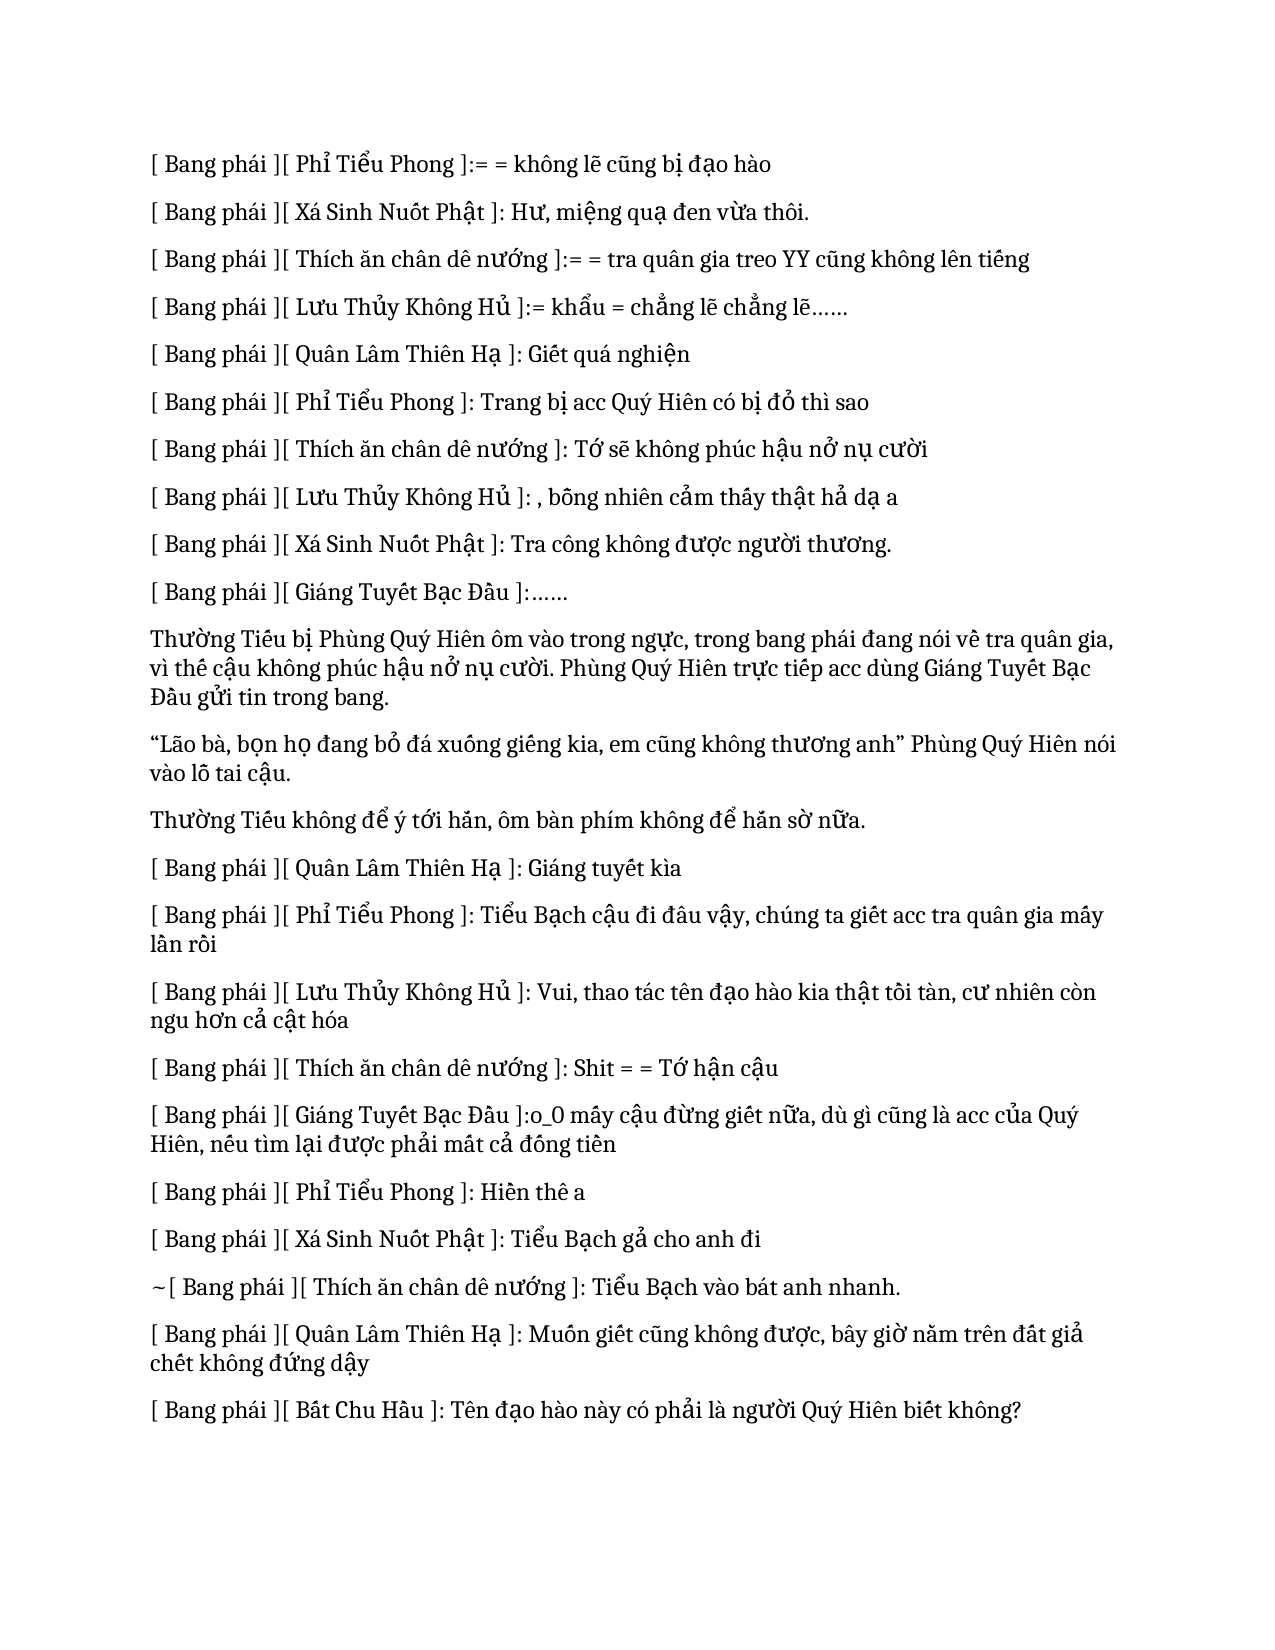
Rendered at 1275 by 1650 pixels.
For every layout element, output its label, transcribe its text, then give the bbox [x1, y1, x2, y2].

text [ Bang phái ][ Phỉ Tiểu Phong ]: Hiền thê a [150, 1177, 1125, 1206]
text [ Bang phái ][ Phỉ Tiểu Phong ]: Tiểu Bạch cậu đi đâu vậy, chúng ta giết acc tra quân gia mấy lần rồi [150, 901, 1125, 959]
text [ Bang phái ][ Lưu Thủy Không Hủ ]: , bỗng nhiên cảm thấy thật hả dạ a [150, 482, 1125, 511]
text [ Bang phái ][ Bất Chu Hầu ]: Tên đạo hào này có phải là người Quý Hiên biết không? [150, 1396, 1125, 1425]
text Thường Tiếu bị Phùng Quý Hiên ôm vào trong ngực, trong bang phái đang nói về tra quân gia, vì thế cậu không phúc hậu nở nụ cười. Phùng Quý Hiên trực tiếp acc dùng Giáng Tuyết Bạc Đầu gửi tin trong bang. [150, 625, 1125, 711]
text [ Bang phái ][ Quân Lâm Thiên Hạ ]: Giáng tuyết kìa [150, 854, 1125, 882]
text “Lão bà, bọn họ đang bỏ đá xuống giếng kia, em cũng không thương anh” Phùng Quý Hiên nói vào lỗ tai cậu. [150, 730, 1125, 787]
text [ Bang phái ][ Thích ăn chân dê nướng ]: Tớ sẽ không phúc hậu nở nụ cười [150, 435, 1125, 464]
text [ Bang phái ][ Thích ăn chân dê nướng ]:= = tra quân gia treo YY cũng không lên tiếng [150, 245, 1125, 274]
text [ Bang phái ][ Quân Lâm Thiên Hạ ]: Giết quá nghiện [150, 340, 1125, 369]
text [ Bang phái ][ Phỉ Tiểu Phong ]:= = không lẽ cũng bị đạo hào [150, 150, 1125, 179]
text [ Bang phái ][ Thích ăn chân dê nướng ]: Shit = = Tớ hận cậu [150, 1054, 1125, 1082]
text [ Bang phái ][ Lưu Thủy Không Hủ ]:= khẩu = chẳng lẽ chẳng lẽ…… [150, 292, 1125, 321]
text [ Bang phái ][ Lưu Thủy Không Hủ ]: Vui, thao tác tên đạo hào kia thật tồi tàn, cư nhiên còn ngu hơn cả cật hóa [150, 977, 1125, 1035]
text Thường Tiếu không để ý tới hắn, ôm bàn phím không để hắn sờ nữa. [150, 806, 1125, 835]
text [ Bang phái ][ Xá Sinh Nuốt Phật ]: Tiểu Bạch gả cho anh đi [150, 1225, 1125, 1254]
text [ Bang phái ][ Giáng Tuyết Bạc Đầu ]:…… [150, 577, 1125, 606]
text [ Bang phái ][ Xá Sinh Nuốt Phật ]: Hư, miệng quạ đen vừa thôi. [150, 197, 1125, 226]
text [ Bang phái ][ Giáng Tuyết Bạc Đầu ]:o_0 mấy cậu đừng giết nữa, dù gì cũng là acc của Quý Hiên, nếu tìm lại được phải mất cả đống tiền [150, 1101, 1125, 1159]
text [ Bang phái ][ Phỉ Tiểu Phong ]: Trang bị acc Quý Hiên có bị đỏ thì sao [150, 387, 1125, 416]
text ~[ Bang phái ][ Thích ăn chân dê nướng ]: Tiểu Bạch vào bát anh nhanh. [150, 1272, 1125, 1301]
text [ Bang phái ][ Quân Lâm Thiên Hạ ]: Muốn giết cũng không được, bây giờ nằm trên đất giả chết không đứng dậy [150, 1320, 1125, 1377]
text [ Bang phái ][ Xá Sinh Nuốt Phật ]: Tra công không được người thương. [150, 530, 1125, 559]
